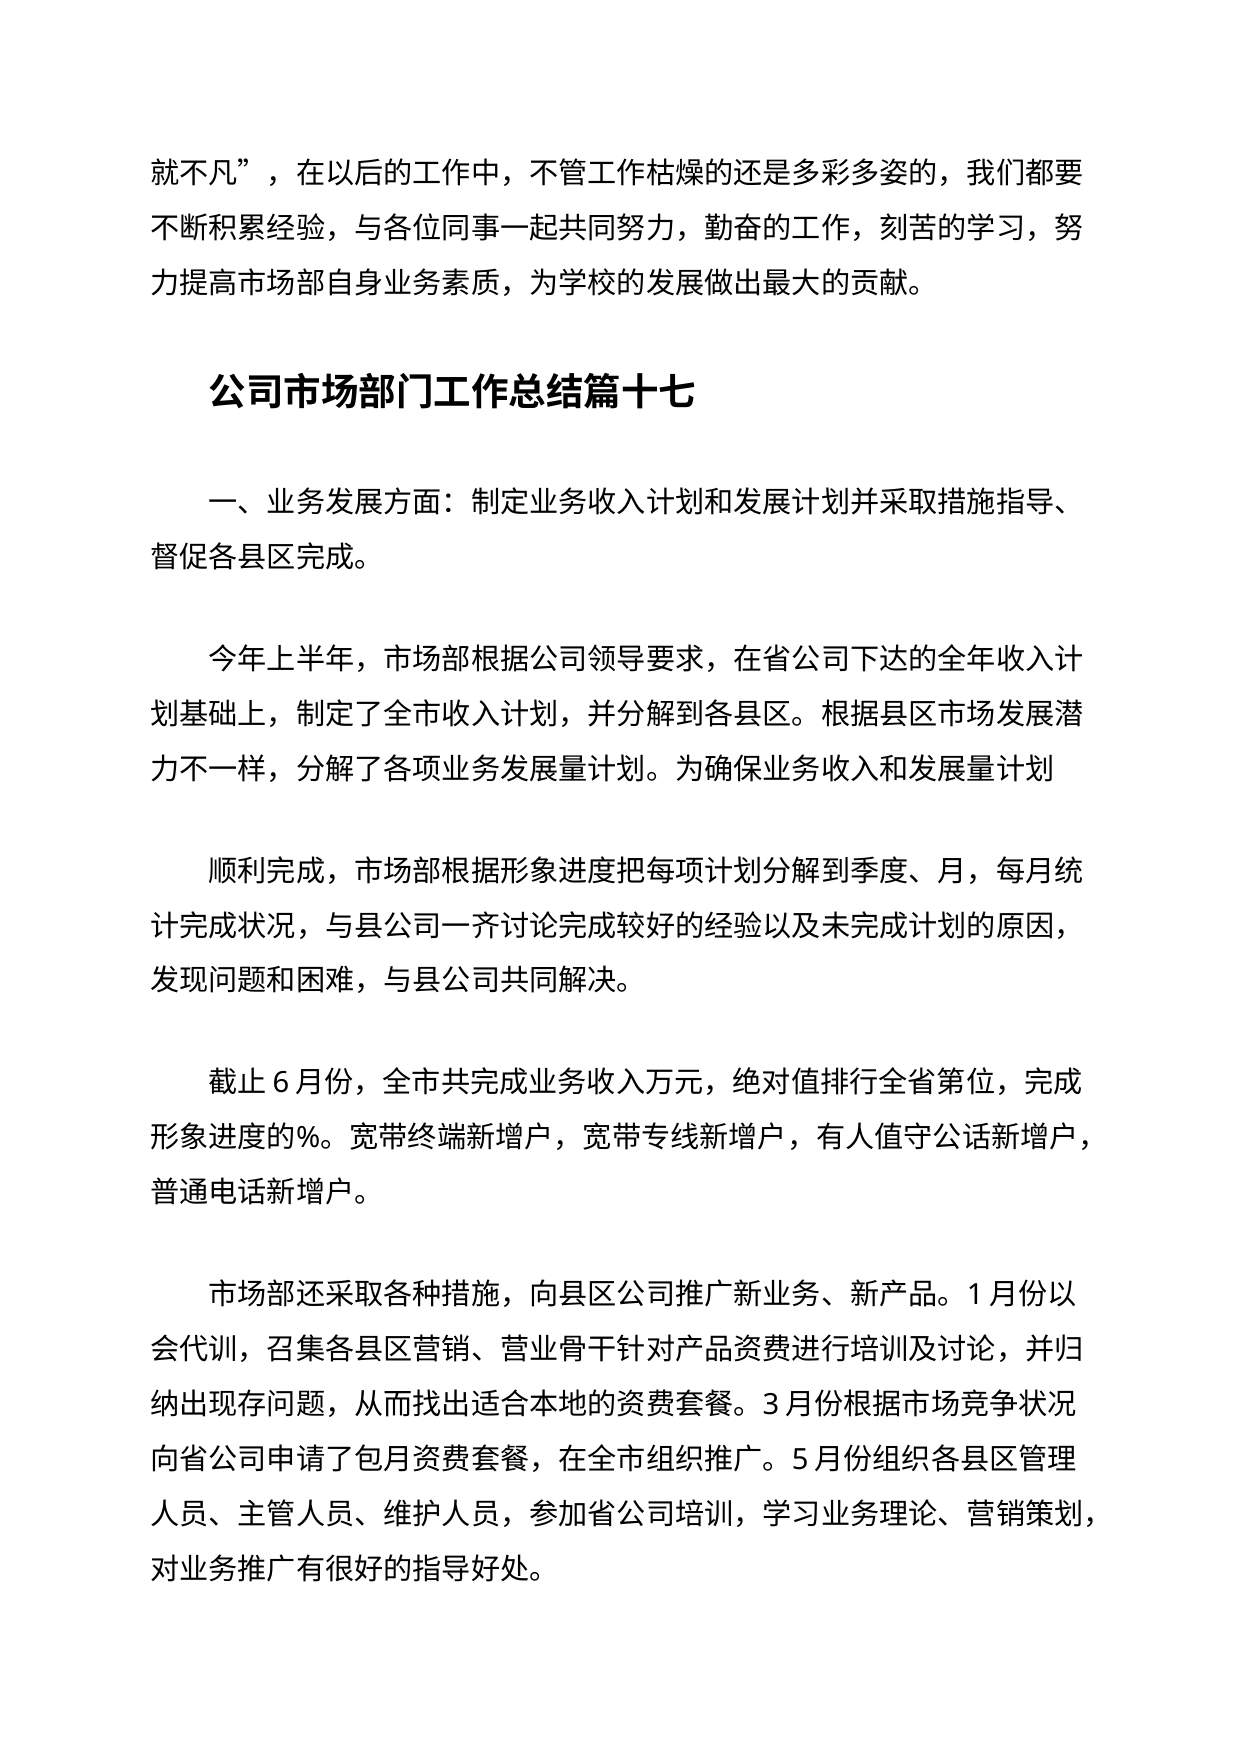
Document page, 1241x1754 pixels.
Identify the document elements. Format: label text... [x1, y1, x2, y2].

text 一、业务发展方面：制定业务收入计划和发展计划并采取措施指导、督促各县区完成。 [150, 479, 1090, 576]
text 截止6月份，全市共完成业务收入万元，绝对值排行全省第位，完成形象进度的%。宽带终端新增户，宽带专线新增户，有人值守公话新增户，普通电话新增户。 [150, 1059, 1090, 1211]
text 今年上半年，市场部根据公司领导要求，在省公司下达的全年收入计划基础上，制定了全市收入计划，并分解到各县区。根据县区市场发展潜力不一样，分解了各项业务发展量计划。为确保业务收入和发展量计划 [150, 636, 1090, 788]
text 市场部还采取各种措施，向县区公司推广新业务、新产品。1月份以会代训，召集各县区营销、营业骨干针对产品资费进行培训及讨论，并归纳出现存问题，从而找出适合本地的资费套餐。3月份根据市场竞争状况向省公司申请了包月资费套餐，在全市组织推广。5月份组织各县区管理人员、主管人员、维护人员，参加省公司培训，学习业务理论、营销策划，对业务推广有很好的指导好处。 [150, 1271, 1090, 1588]
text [150, 150, 1090, 302]
text 顺利完成，市场部根据形象进度把每项计划分解到季度、月，每月统计完成状况，与县公司一齐讨论完成较好的经验以及未完成计划的原因，发现问题和困难，与县公司共同解决。 [150, 847, 1090, 999]
text 公司市场部门工作总结篇十七 [150, 362, 1090, 416]
